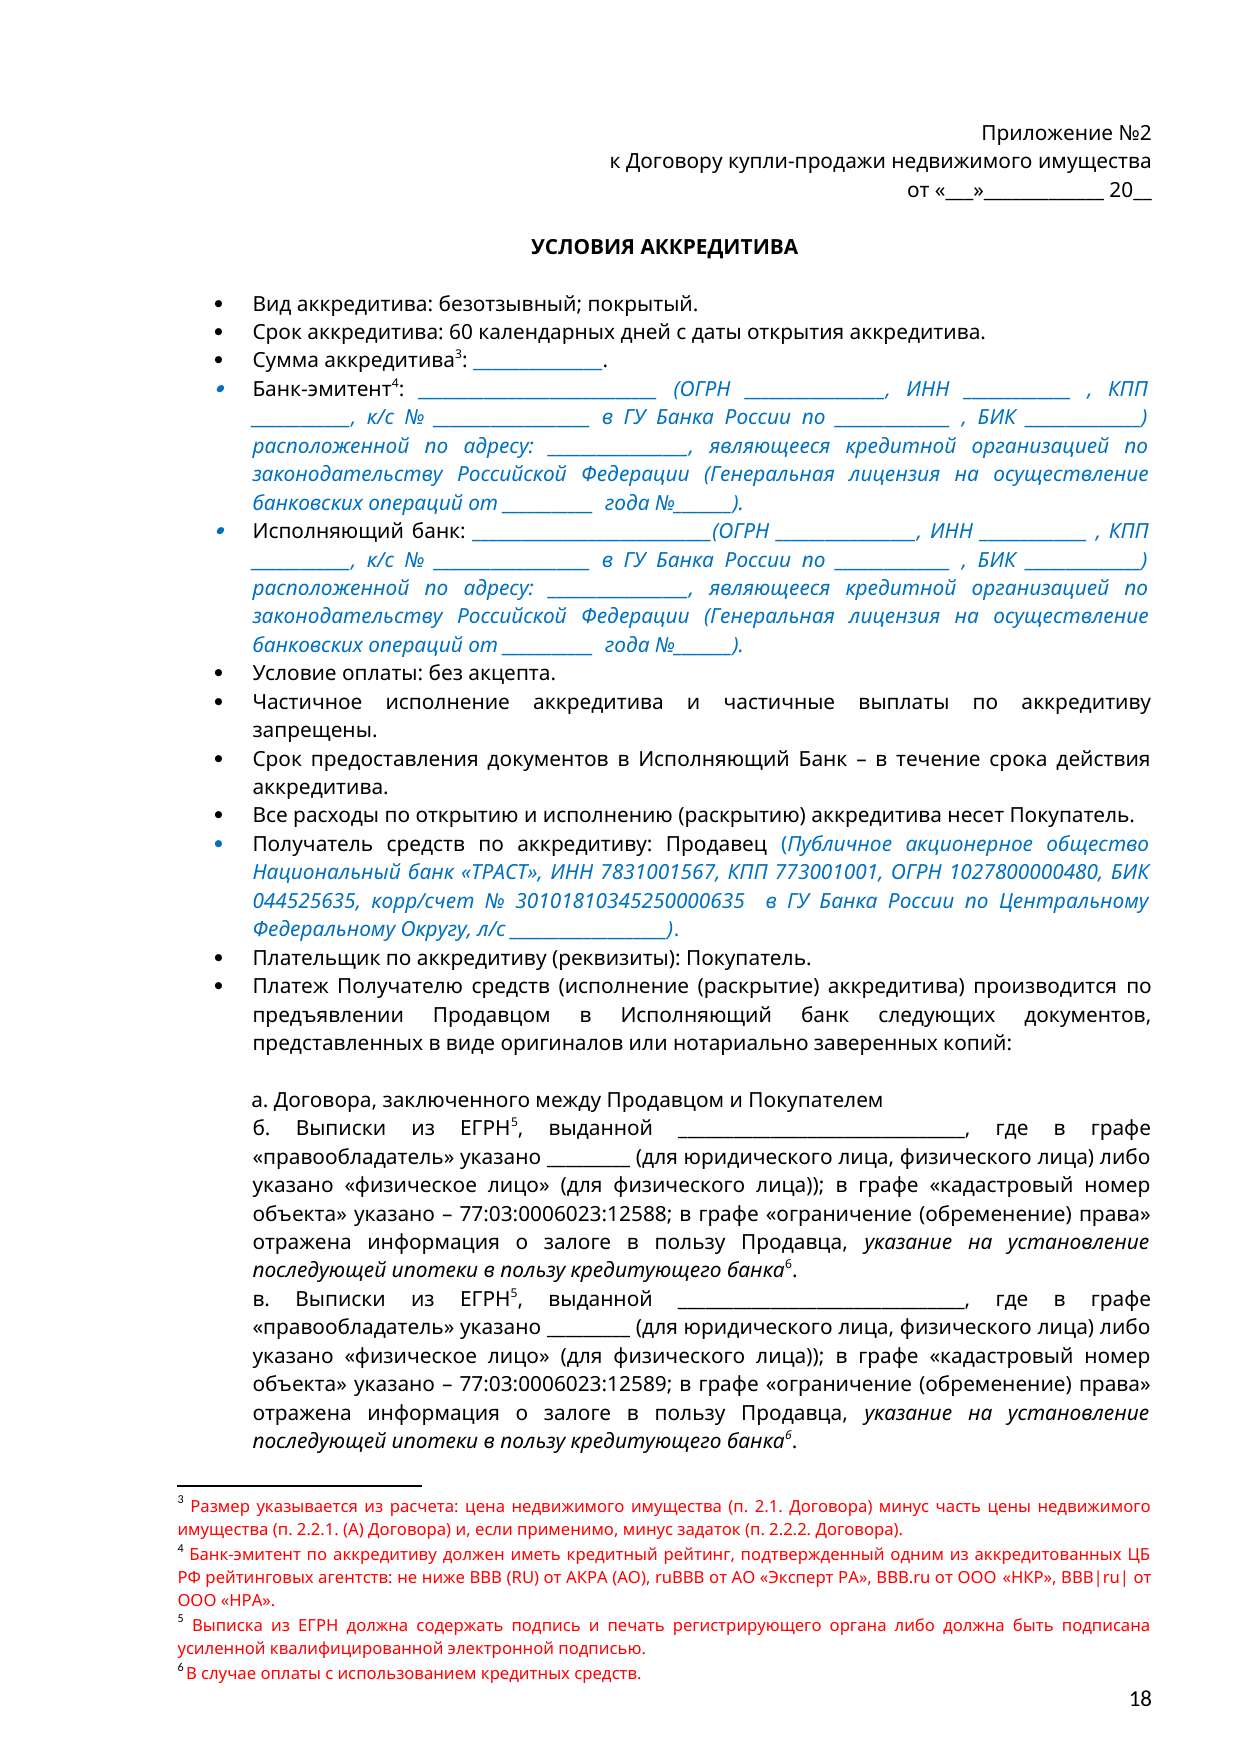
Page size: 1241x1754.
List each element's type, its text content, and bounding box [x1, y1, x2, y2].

text от «___»_____________ 20__ [251, 175, 1152, 203]
list Срок аккредитива: 60 календарных дней с даты открытия аккредитива. [215, 317, 1152, 346]
list Сумма аккредитива: ______________. [215, 346, 1152, 374]
text Приложение №2 [177, 118, 1152, 147]
list Вид аккредитива: безотзывный; покрытый. [215, 289, 1152, 317]
list в. Выписки из ЕГРН5, выданной _______________________________, где в графе «правообладатель» указано _________ (для юридического лица, физического лица) либо указано «физическое лицо» (для физического лица)); в графе «кадастровый номер объекта» указано – 77:03:0006023:12589; в графе «ограничение (обременение) права» отражена информация о залоге в пользу Продавца, указание на установление последующей ипотеки в пользу кредитующего банка6. [252, 1284, 1152, 1455]
text к Договору купли-продажи недвижимого имущества [177, 147, 1152, 175]
text УСЛОВИЯ АККРЕДИТИВА [177, 232, 1152, 260]
list Условие оплаты: без акцепта. [215, 658, 1152, 687]
list Частичное исполнение аккредитива и частичные выплаты по аккредитиву запрещены. [215, 687, 1152, 744]
text а. Договора, заключенного между Продавцом и Покупателем [177, 1085, 1152, 1113]
list Все расходы по открытию и исполнению (раскрытию) аккредитива несет Покупатель. [215, 801, 1152, 829]
list Банк-эмитент: _____________________________ (ОГРН _________________, ИНН _____________ , КПП ____________, к/с № ___________________ в ГУ Банка России по ______________ , БИК ______________) расположенной по адресу: _________________, являющееся кредитной организацией по законодательству Российской Федерации (Генеральная лицензия на осуществление банковских операций от ___________ года №_______). [215, 374, 1152, 516]
list Платеж Получателю средств (исполнение (раскрытие) аккредитива) производится по предъявлении Продавцом в Исполняющий банк следующих документов, представленных в виде оригиналов или нотариально заверенных копий: [215, 971, 1152, 1057]
list Плательщик по аккредитиву (реквизиты): Покупатель. [215, 943, 1152, 971]
list б. Выписки из ЕГРН, выданной _______________________________, где в графе «правообладатель» указано _________ (для юридического лица, физического лица) либо указано «физическое лицо» (для физического лица)); в графе «кадастровый номер объекта» указано – 77:03:0006023:12588; в графе «ограничение (обременение) права» отражена информация о залоге в пользу Продавца, указание на установление последующей ипотеки в пользу кредитующего банка. [252, 1113, 1152, 1284]
list Исполняющий банк: _____________________________(ОГРН _________________, ИНН _____________ , КПП ____________, к/с № ___________________ в ГУ Банка России по ______________ , БИК ______________) расположенной по адресу: _________________, являющееся кредитной организацией по законодательству Российской Федерации (Генеральная лицензия на осуществление банковских операций от ___________ года №_______). [215, 516, 1152, 658]
list Срок предоставления документов в Исполняющий Банк – в течение срока действия аккредитива. [215, 744, 1152, 801]
list Получатель средств по аккредитиву: Продавец (Публичное акционерное общество Национальный банк «ТРАСТ», ИНН 7831001567, КПП 773001001, ОГРН 1027800000480, БИК 044525635, корр/счет № 30101810345250000635 в ГУ Банка России по Центральному Федеральному Округу, л/с ___________________). [215, 829, 1152, 943]
